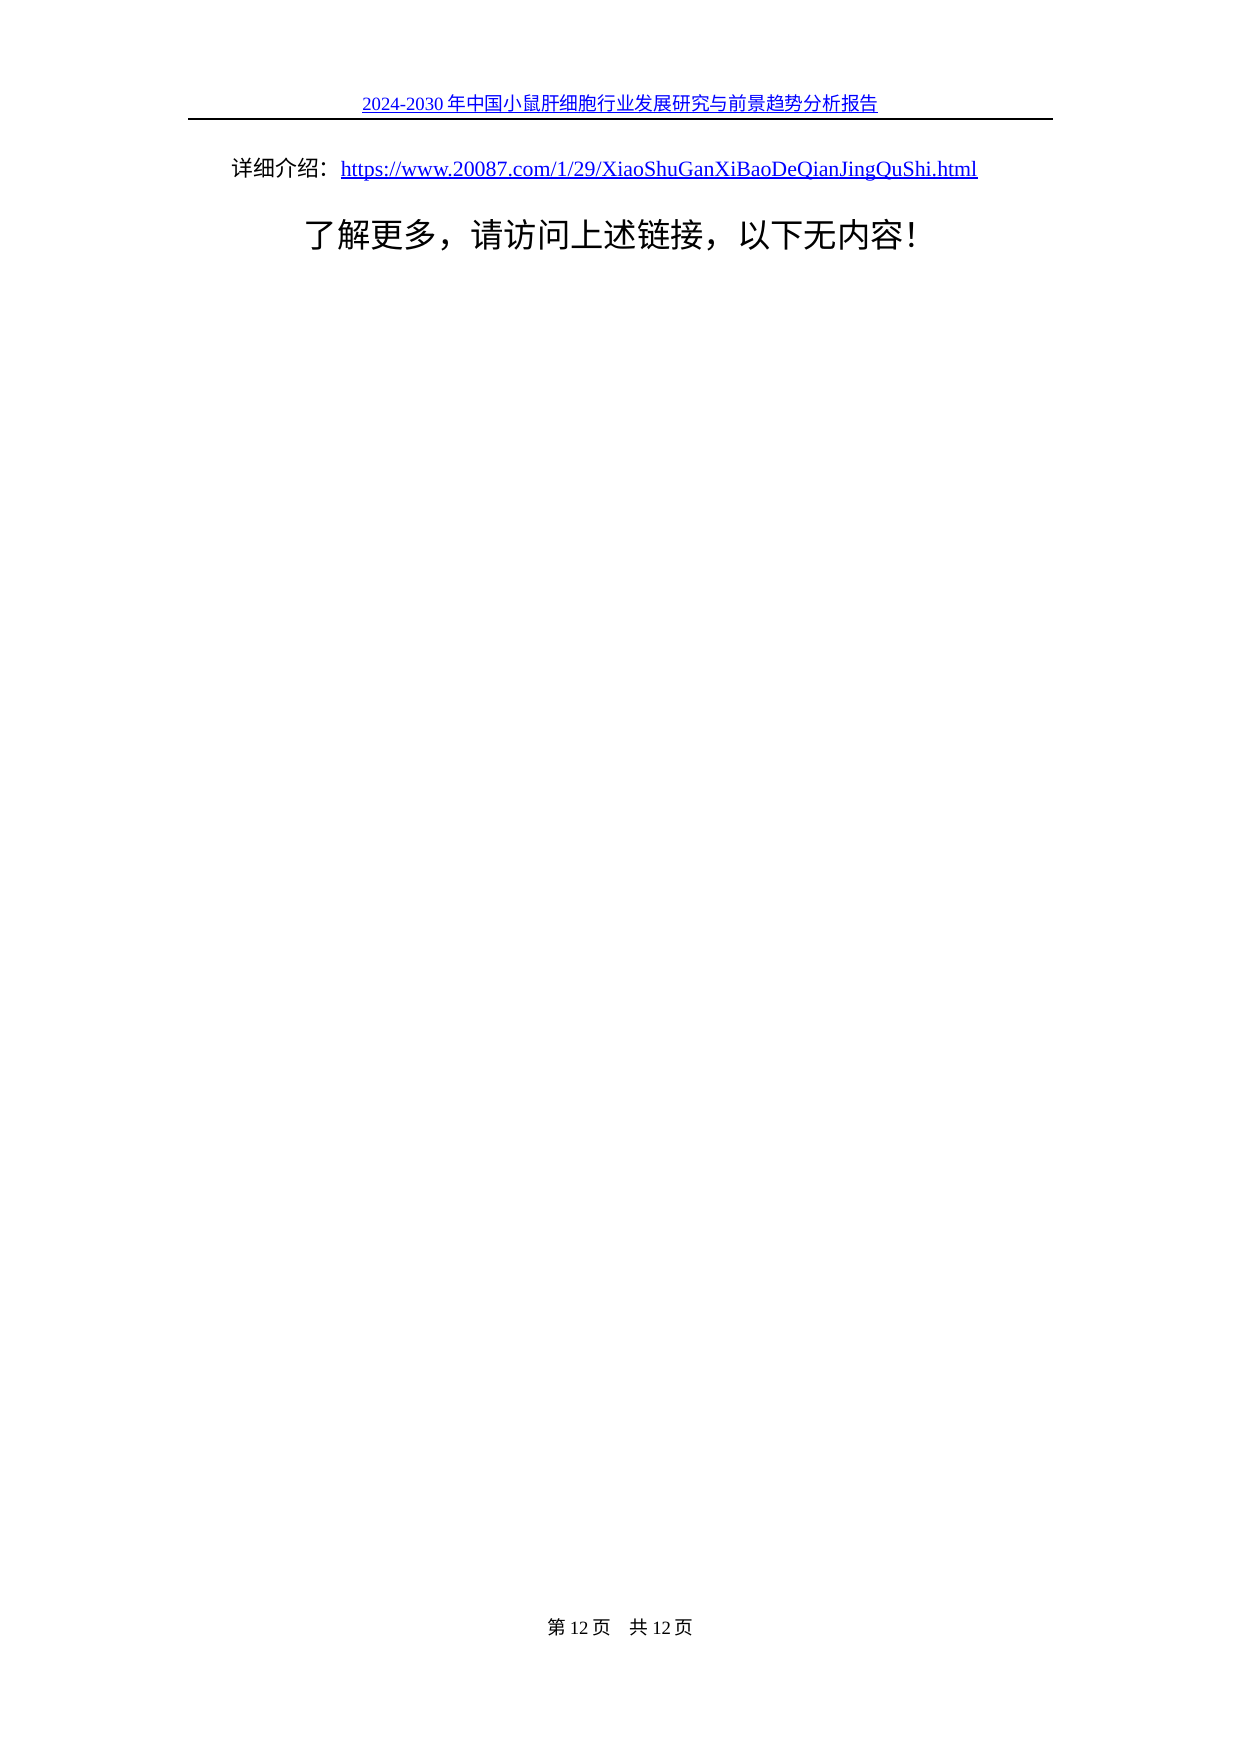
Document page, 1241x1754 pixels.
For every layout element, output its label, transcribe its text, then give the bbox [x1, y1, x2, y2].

title 了解更多，请访问上述链接，以下无内容！ [187, 200, 1053, 265]
text 详细介绍：https://www.20087.com/1/29/XiaoShuGanXiBaoDeQianJingQuShi.html [187, 150, 1053, 183]
